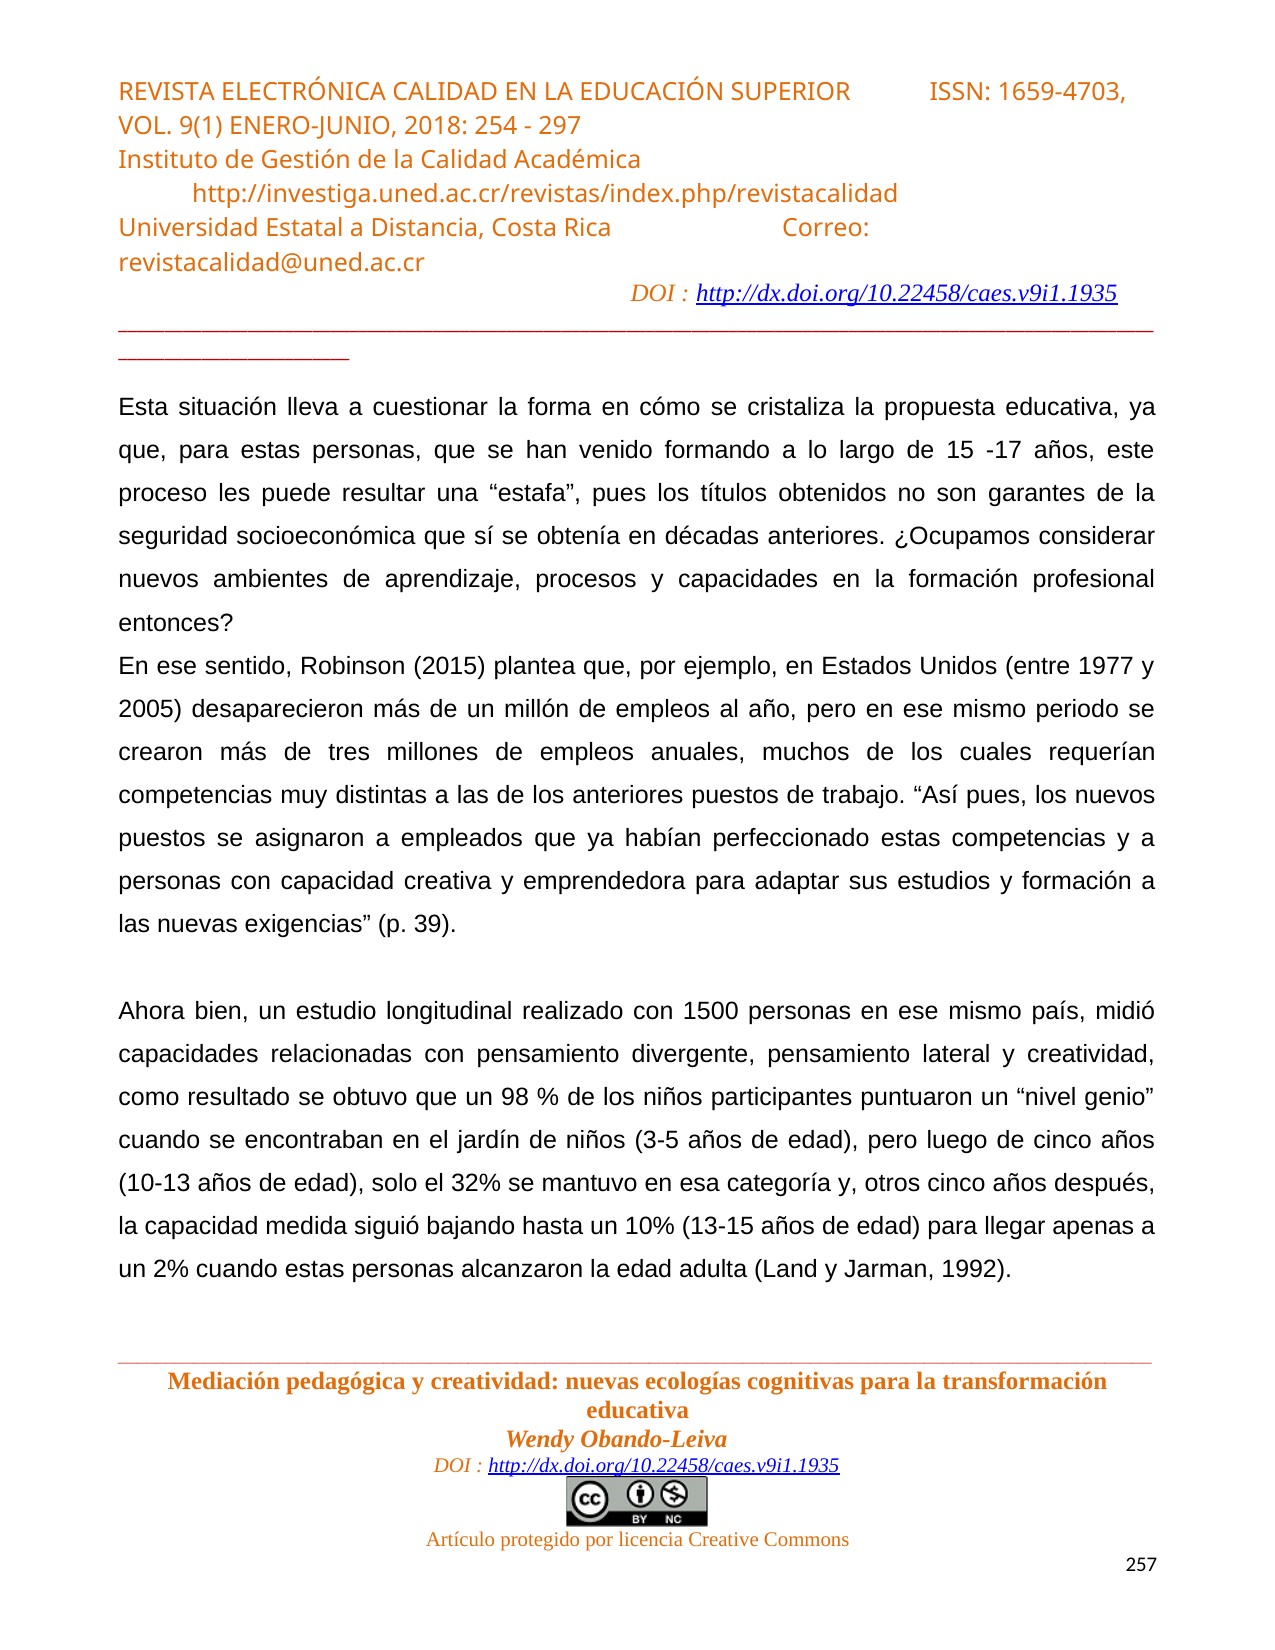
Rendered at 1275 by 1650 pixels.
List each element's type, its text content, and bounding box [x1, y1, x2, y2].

picture [566, 1476, 709, 1527]
text En ese sentido, Robinson (2015) plantea que, por ejemplo, en Estados Unidos (entre 1977 y 2005) desaparecieron más de un millón de empleos al año, pero en ese mismo periodo se crearon más de tres millones de empleos anuales, muchos de los cuales requerían competencias muy distintas a las de los anteriores puestos de trabajo. “Así pues, los nuevos puestos se asignaron a empleados que ya habían perfeccionado estas competencias y a personas con capacidad creativa y emprendedora para adaptar sus estudios y formación a las nuevas exigencias” (p. 39). [118, 651, 1157, 938]
text Ahora bien, un estudio longitudinal realizado con 1500 personas en ese mismo país, midió capacidades relacionadas con pensamiento divergente, pensamiento lateral y creatividad, como resultado se obtuvo que un 98 % de los niños participantes puntuaron un “nivel genio” cuando se encontraban en el jardín de niños (3-5 años de edad), pero luego de cinco años (10-13 años de edad), solo el 32% se mantuvo en esa categoría y, otros cinco años después, la capacidad medida siguió bajando hasta un 10% (13-15 años de edad) para llegar apenas a un 2% cuando estas personas alcanzaron la edad adulta (Land y Jarman, 1992). [118, 996, 1157, 1283]
text Esta situación lleva a cuestionar la forma en cómo se cristaliza la propuesta educativa, ya que, para estas personas, que se han venido formando a lo largo de 15 -17 años, este proceso les puede resultar una “estafa”, pues los títulos obtenidos no son garantes de la seguridad socioeconómica que sí se obtenía en décadas anteriores. ¿Ocupamos considerar nuevos ambientes de aprendizaje, procesos y capacidades en la formación profesional entonces? [118, 392, 1157, 636]
